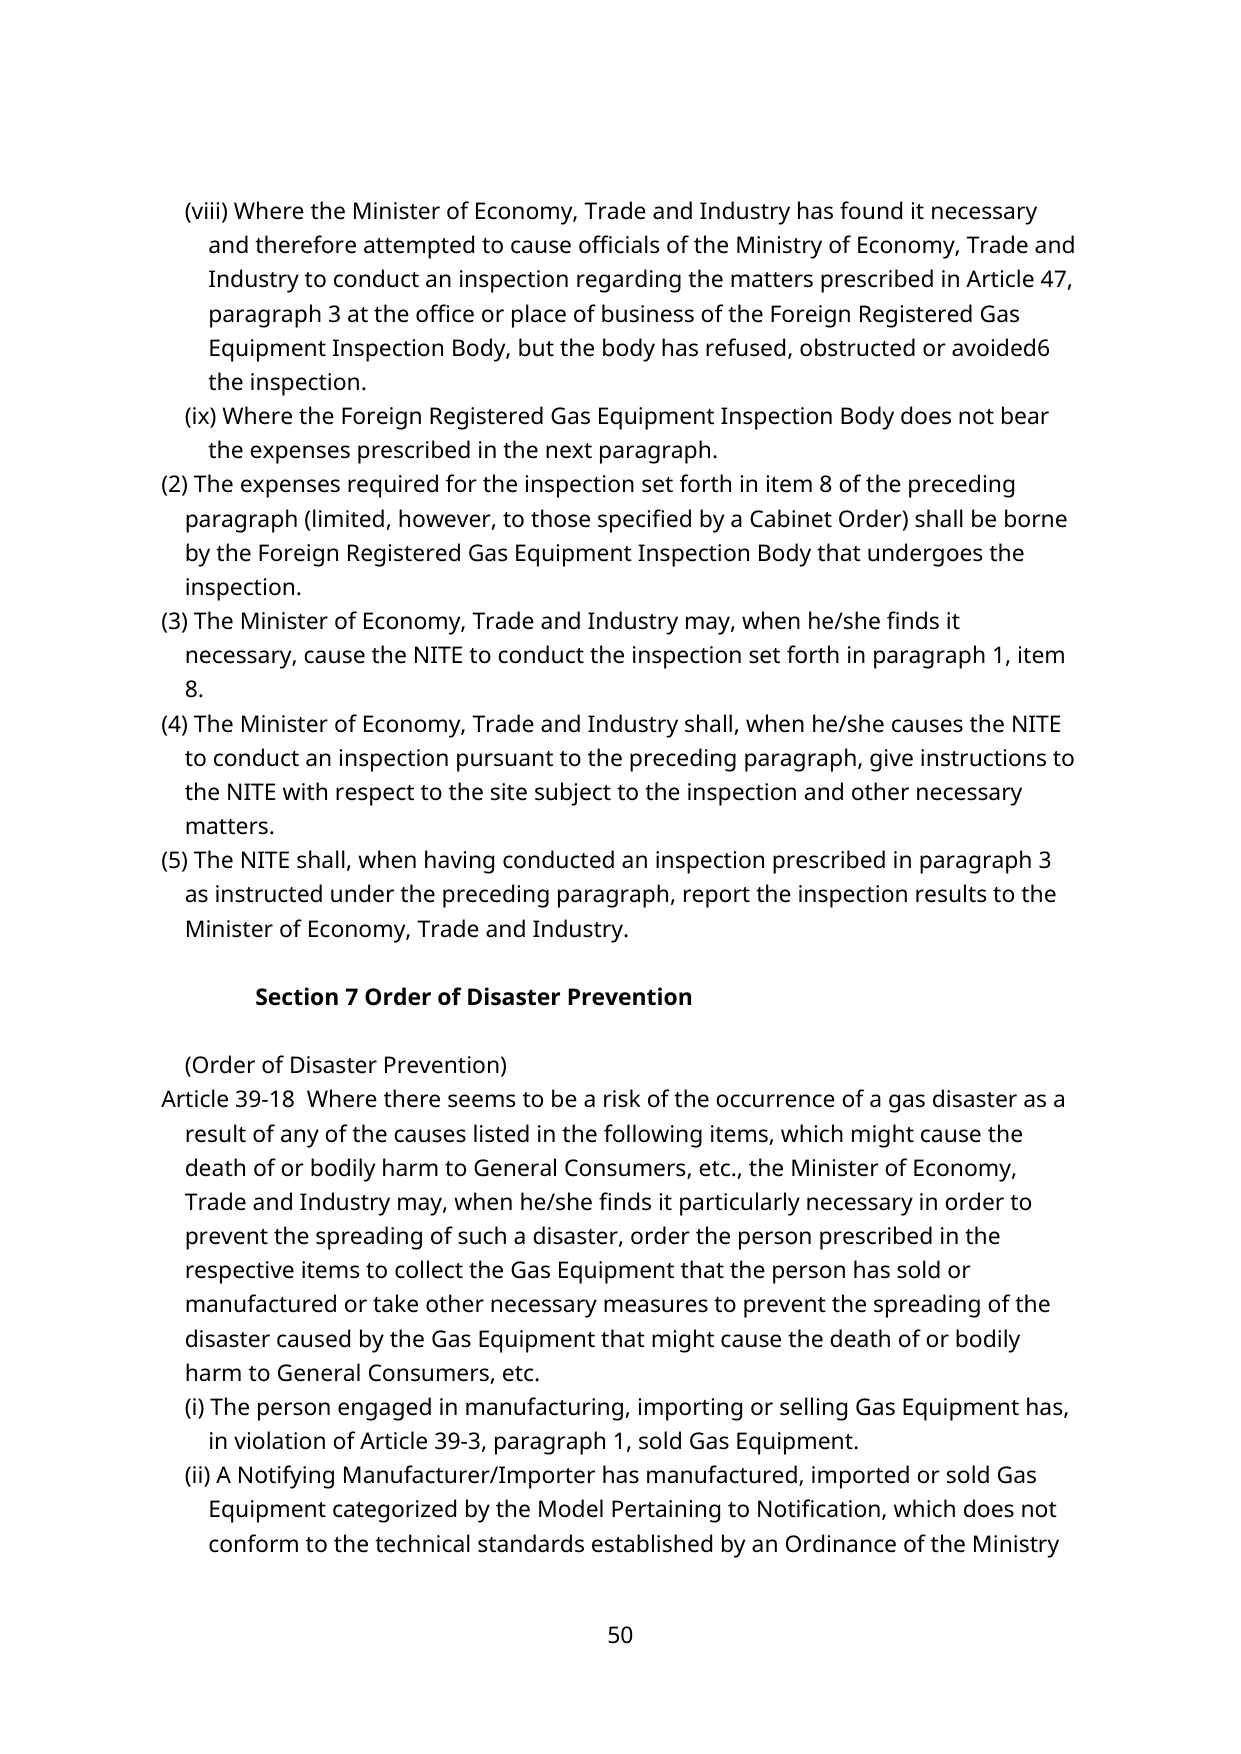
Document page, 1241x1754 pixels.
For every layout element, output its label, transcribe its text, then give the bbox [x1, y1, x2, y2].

text Article 39-18 Where there seems to be a risk of the occurrence of a gas disaster as a result of any of the causes listed in the following items, which might cause the death of or bodily harm to General Consumers, etc., the Minister of Economy, Trade and Industry may, when he/she finds it particularly necessary in order to prevent the spreading of such a disaster, order the person prescribed in the respective items to collect the Gas Equipment that the person has sold or manufactured or take other necessary measures to prevent the spreading of the disaster caused by the Gas Equipment that might cause the death of or bodily harm to General Consumers, etc. [161, 1082, 1079, 1389]
text (3) The Minister of Economy, Trade and Industry may, when he/she finds it necessary, cause the NITE to conduct the inspection set forth in paragraph 1, item 8. [161, 604, 1079, 706]
text (viii) Where the Minister of Economy, Trade and Industry has found it necessary and therefore attempted to cause officials of the Ministry of Economy, Trade and Industry to conduct an inspection regarding the matters prescribed in Article 47, paragraph 3 at the office or place of business of the Foreign Registered Gas Equipment Inspection Body, but the body has refused, obstructed or avoided6 the inspection. [184, 194, 1079, 399]
text (ix) Where the Foreign Registered Gas Equipment Inspection Body does not bear the expenses prescribed in the next paragraph. [184, 399, 1079, 467]
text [184, 1458, 1079, 1560]
text Section 7 Order of Disaster Prevention [253, 979, 1079, 1014]
text (4) The Minister of Economy, Trade and Industry shall, when he/she causes the NITE to conduct an inspection pursuant to the preceding paragraph, give instructions to the NITE with respect to the site subject to the inspection and other necessary matters. [161, 706, 1079, 843]
text (2) The expenses required for the inspection set forth in item 8 of the preceding paragraph (limited, however, to those specified by a Cabinet Order) shall be borne by the Foreign Registered Gas Equipment Inspection Body that undergoes the inspection. [161, 467, 1079, 604]
text (i) The person engaged in manufacturing, importing or selling Gas Equipment has, in violation of Article 39-3, paragraph 1, sold Gas Equipment. [184, 1389, 1079, 1458]
text (5) The NITE shall, when having conducted an inspection prescribed in paragraph 3 as instructed under the preceding paragraph, report the inspection results to the Minister of Economy, Trade and Industry. [161, 843, 1079, 945]
text (Order of Disaster Prevention) [184, 1048, 1079, 1082]
